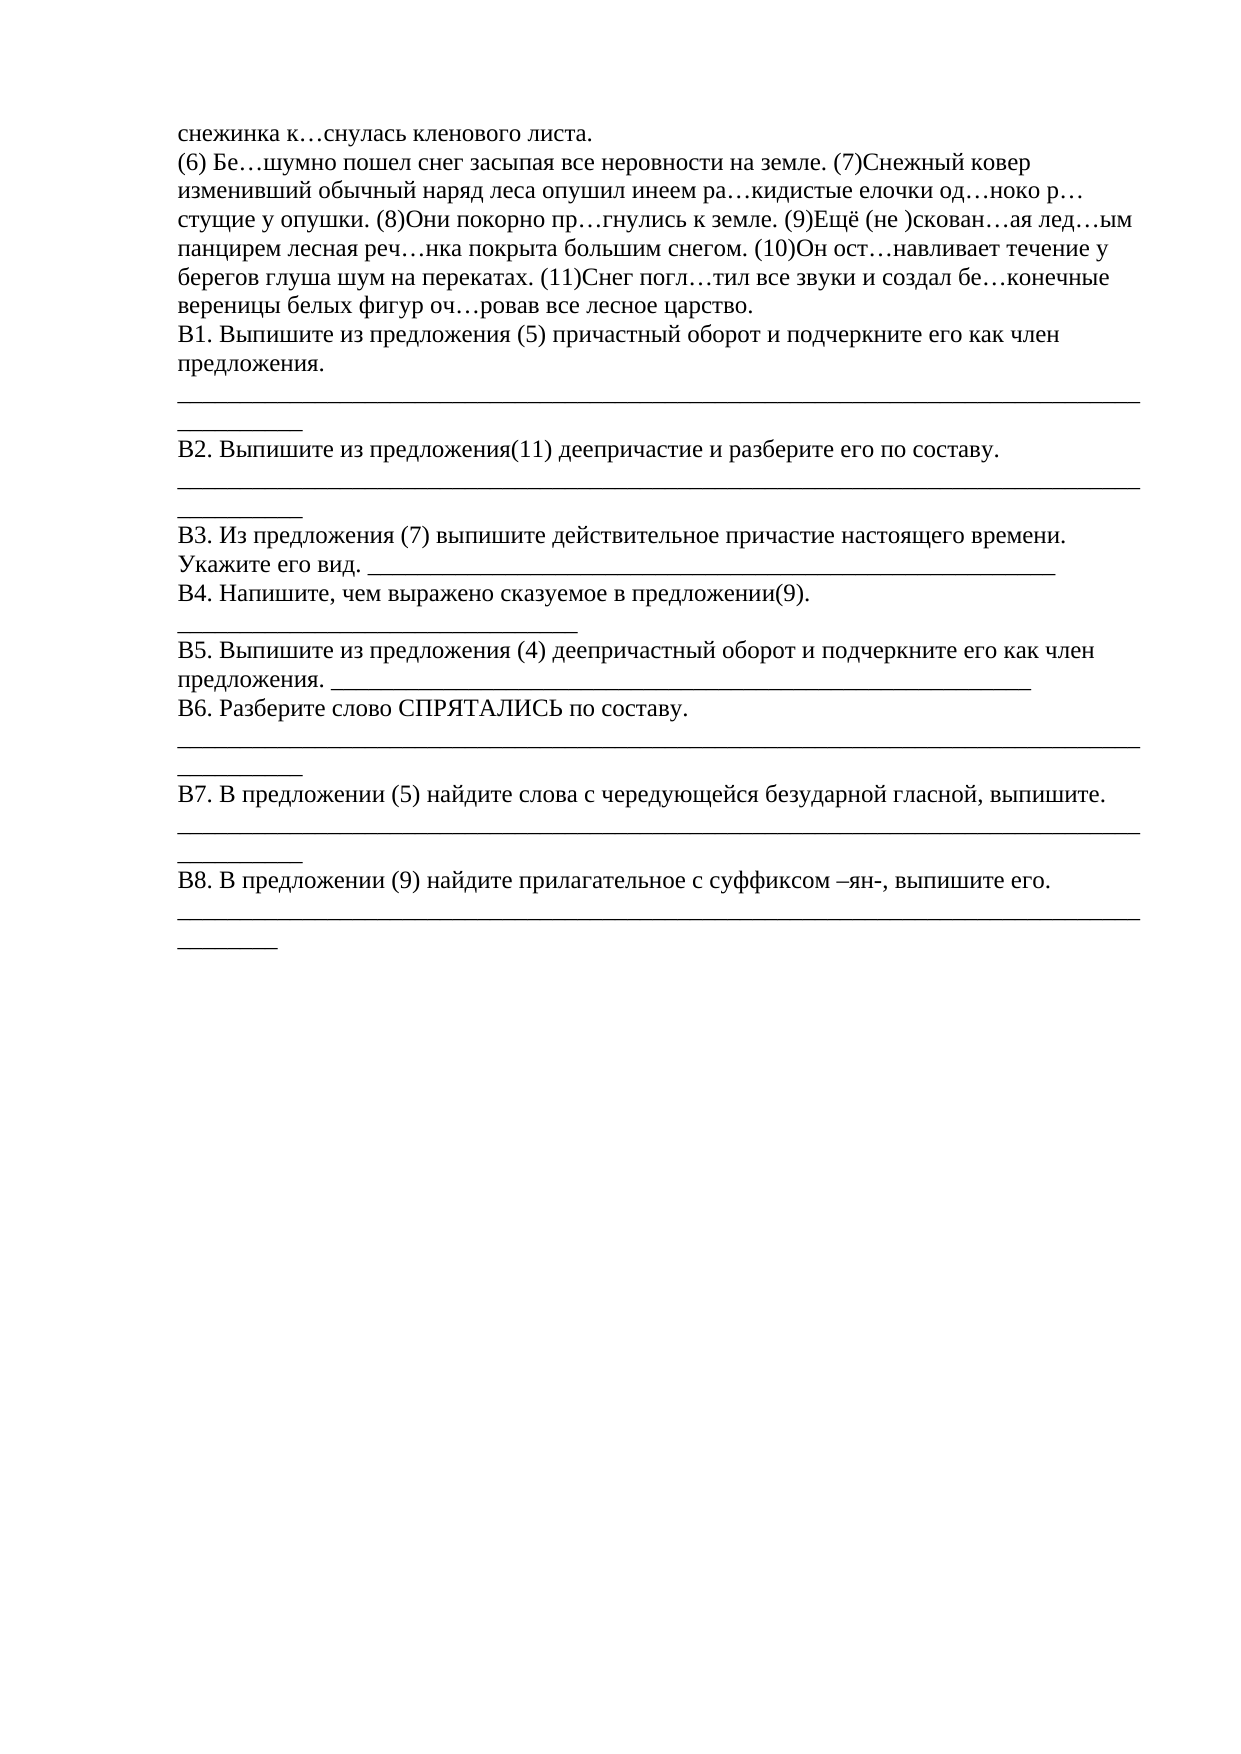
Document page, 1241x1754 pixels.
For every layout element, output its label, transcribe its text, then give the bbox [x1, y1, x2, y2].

text В1. Выпишите из предложения (5) причастный оборот и подчеркните его как член предложения. _______________________________________________________________________________________ [177, 319, 1152, 434]
text В8. В предложении (9) найдите прилагательное с суффиксом –ян-, выпишите его. _____________________________________________________________________________________ [177, 866, 1152, 952]
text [177, 118, 1152, 319]
text В3. Из предложения (7) выпишите действительное причастие настоящего времени. Укажите его вид. _______________________________________________________ [177, 521, 1152, 578]
text В5. Выпишите из предложения (4) деепричастный оборот и подчеркните его как член предложения. ________________________________________________________ [177, 636, 1152, 693]
text В7. В предложении (5) найдите слова с чередующейся безударной гласной, выпишите. _______________________________________________________________________________________ [177, 779, 1152, 866]
text В2. Выпишите из предложения(11) деепричастие и разберите его по составу. _______________________________________________________________________________________ [177, 434, 1152, 521]
text В6. Разберите слово СПРЯТАЛИСЬ по составу. _______________________________________________________________________________________ [177, 693, 1152, 779]
text В4. Напишите, чем выражено сказуемое в предложении(9). ________________________________ [177, 578, 1152, 636]
